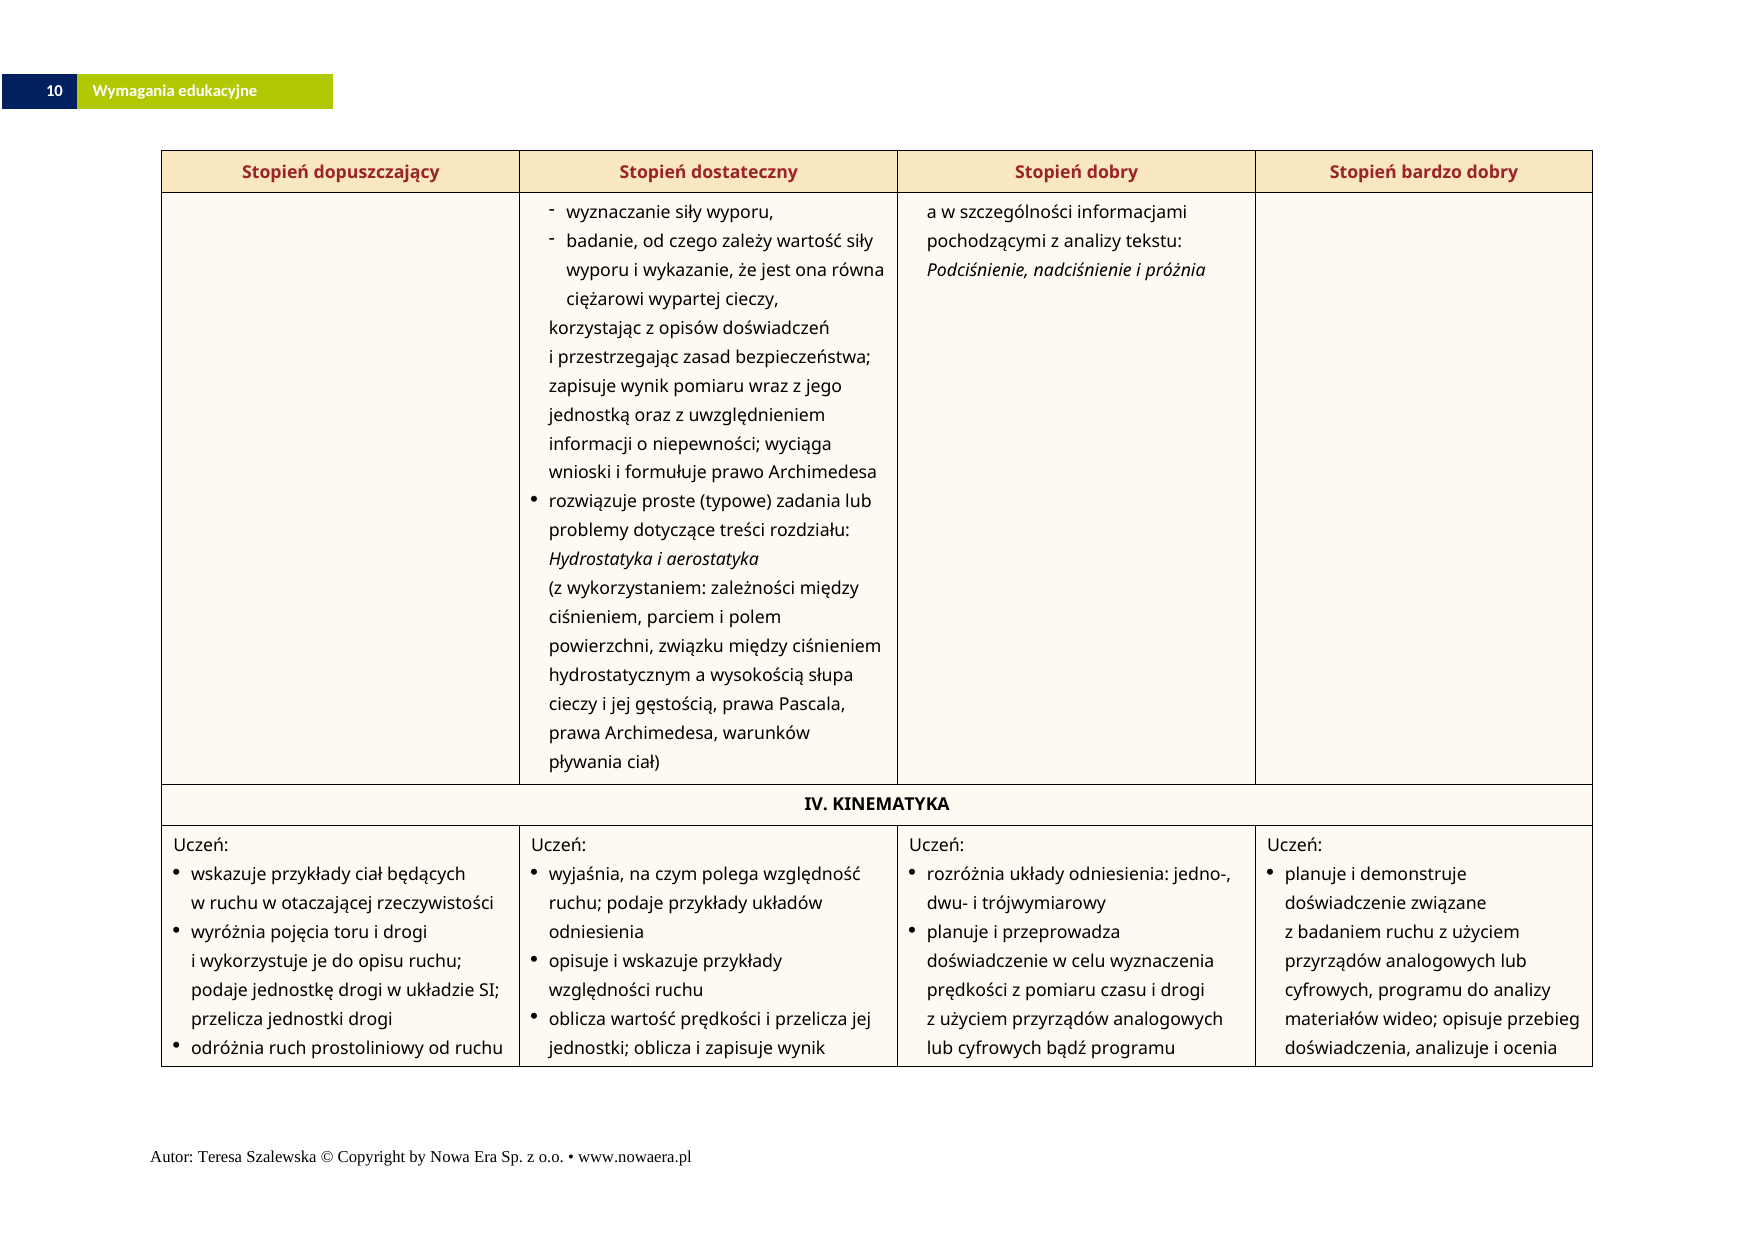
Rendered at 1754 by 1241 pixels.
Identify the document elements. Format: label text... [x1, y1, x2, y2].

table_cell IV. KINEMATYKA [162, 785, 1592, 825]
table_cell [520, 193, 897, 784]
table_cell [162, 826, 519, 1066]
table_header Stopień dostateczny [520, 151, 897, 192]
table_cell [1256, 193, 1592, 784]
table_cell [1256, 826, 1592, 1066]
table_header Stopień dopuszczający [162, 151, 519, 192]
table_header Stopień dobry [898, 151, 1255, 192]
table_header Stopień bardzo dobry [1256, 151, 1592, 192]
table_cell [898, 826, 1255, 1066]
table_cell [898, 193, 1255, 784]
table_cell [162, 193, 519, 784]
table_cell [520, 826, 897, 1066]
